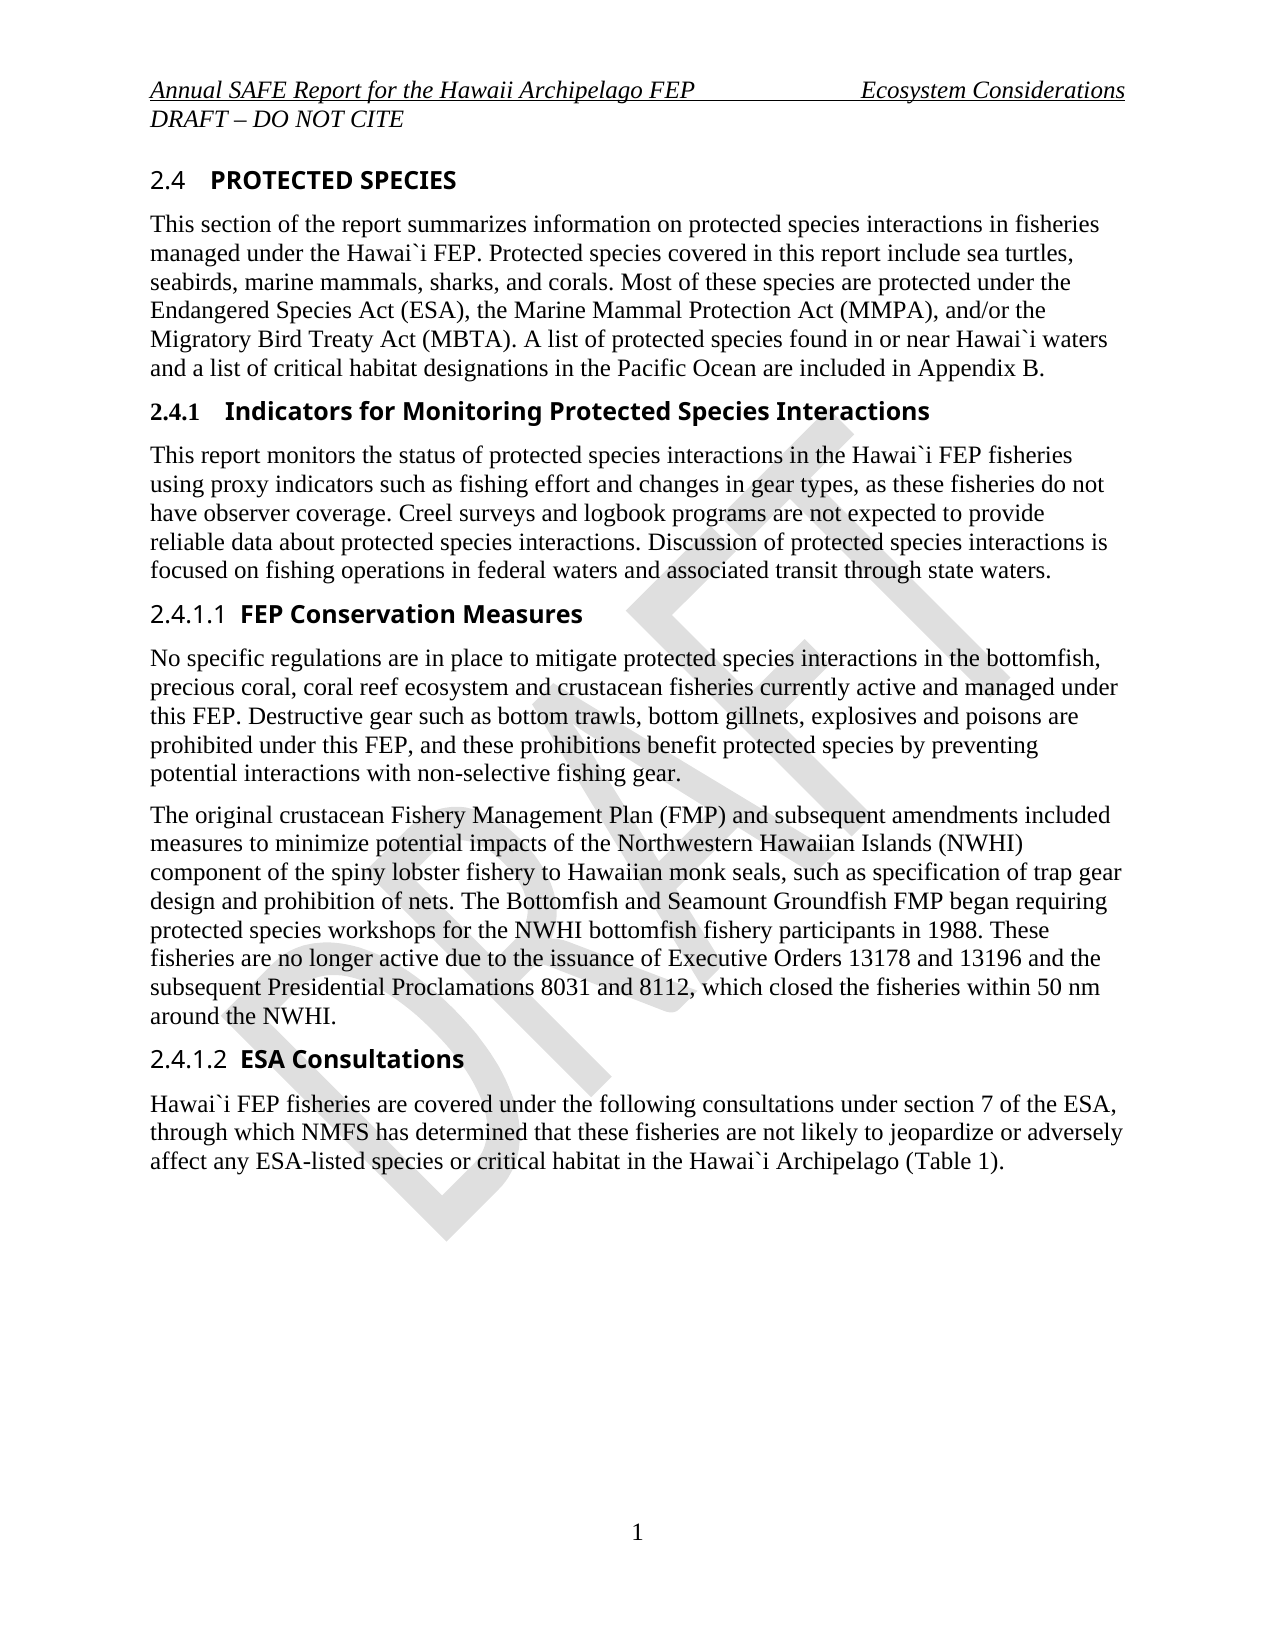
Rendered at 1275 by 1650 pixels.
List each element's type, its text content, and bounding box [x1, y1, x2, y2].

text The original crustacean Fishery Management Plan (FMP) and subsequent amendments included measures to minimize potential impacts of the Northwestern Hawaiian Islands (NWHI) component of the spiny lobster fishery to Hawaiian monk seals, such as specification of trap gear design and prohibition of nets. The Bottomfish and Seamount Groundfish FMP began requiring protected species workshops for the NWHI bottomfish fishery participants in 1988. These fisheries are no longer active due to the issuance of Executive Orders 13178 and 13196 and the subsequent Presidential Proclamations 8031 and 8112, which closed the fisheries within 50 nm around the NWHI. [150, 800, 1125, 1030]
subtitle Indicators for Monitoring Protected Species Interactions [150, 394, 1125, 428]
text This section of the report summarizes information on protected species interactions in fisheries managed under the Hawai`i FEP. Protected species covered in this report include sea turtles, seabirds, marine mammals, sharks, and corals. Most of these species are protected under the Endangered Species Act (ESA), the Marine Mammal Protection Act (MMPA), and/or the Migratory Bird Treaty Act (MBTA). A list of protected species found in or near Hawai`i waters and a list of critical habitat designations in the Pacific Ocean are included in Appendix B. [150, 209, 1125, 382]
subtitle FEP Conservation Measures [150, 597, 1125, 631]
subtitle Protected Species [150, 162, 1125, 197]
text This report monitors the status of protected species interactions in the Hawai`i FEP fisheries using proxy indicators such as fishing effort and changes in gear types, as these fisheries do not have observer coverage. Creel surveys and logbook programs are not expected to provide reliable data about protected species interactions. Discussion of protected species interactions is focused on fishing operations in federal waters and associated transit through state waters. [150, 441, 1125, 584]
text No specific regulations are in place to mitigate protected species interactions in the bottomfish, precious coral, coral reef ecosystem and crustacean fisheries currently active and managed under this FEP. Destructive gear such as bottom trawls, bottom gillnets, explosives and poisons are prohibited under this FEP, and these prohibitions benefit protected species by preventing potential interactions with non-selective fishing gear. [150, 643, 1125, 787]
subtitle ESA Consultations [150, 1042, 1125, 1076]
